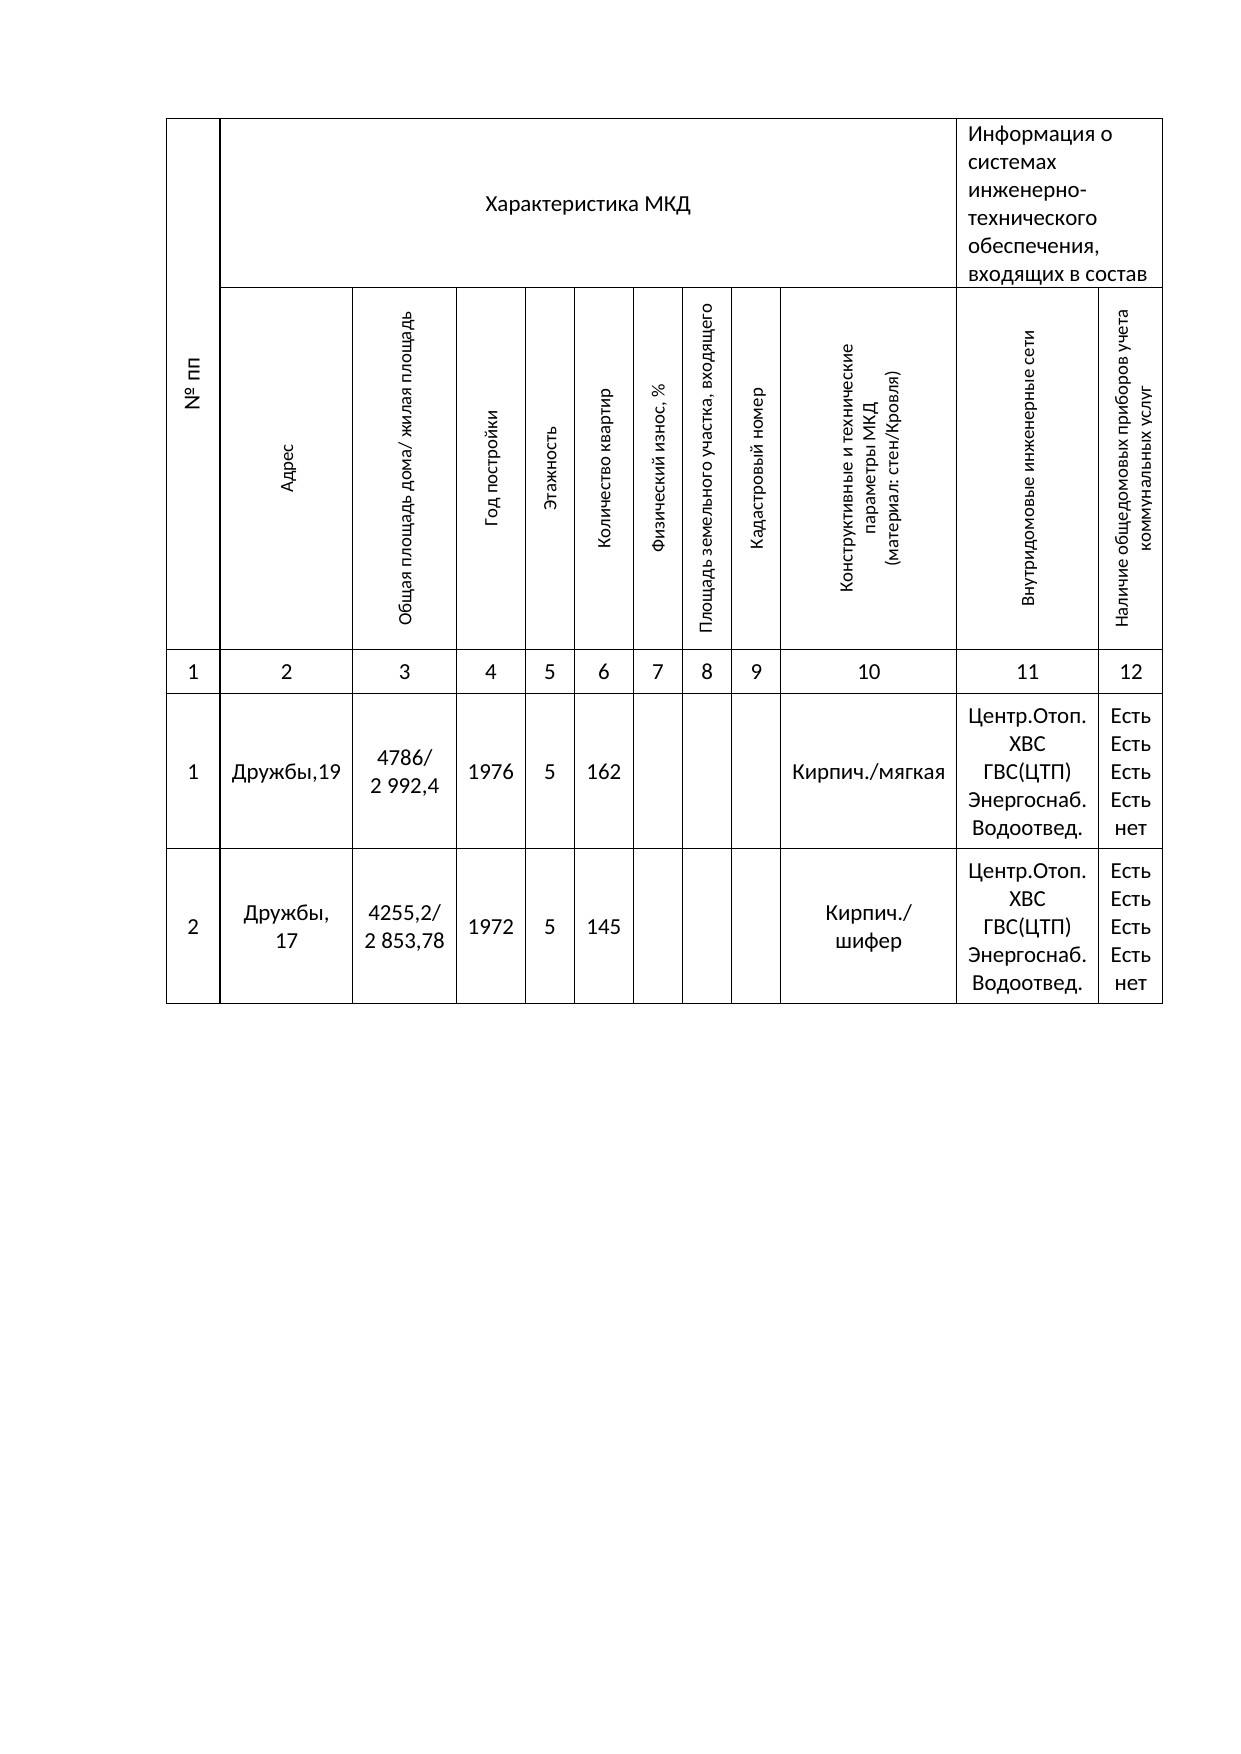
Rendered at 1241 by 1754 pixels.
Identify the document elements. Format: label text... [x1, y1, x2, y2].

table_cell Общая площадь дома/ жилая площадь [353, 288, 456, 649]
table_header Характеристика МКД [221, 119, 956, 287]
table_cell Этажность [526, 288, 574, 649]
table_cell Есть Есть Есть Есть нет [1099, 694, 1162, 848]
table_cell Конструктивные и технические параметры МКД (материал: стен/Кровля) [781, 288, 956, 649]
table_cell Год постройки [457, 288, 525, 649]
table_cell [732, 849, 780, 1003]
table_cell 5 [526, 650, 574, 693]
table_cell [634, 694, 682, 848]
table_cell 2 [167, 849, 219, 1003]
table_cell [683, 694, 731, 848]
table_cell Наличие общедомовых приборов учета коммунальных услуг [1099, 288, 1162, 649]
table_cell Количество квартир [575, 288, 633, 649]
table_cell 4786/ 2 992,4 [353, 694, 456, 848]
table_cell 4 [457, 650, 525, 693]
table_cell 5 [526, 694, 574, 848]
table_header № пп [167, 119, 219, 649]
table_cell Дружбы,19 [221, 694, 352, 848]
table_cell 1972 [457, 849, 525, 1003]
table_cell 8 [683, 650, 731, 693]
table_cell [683, 849, 731, 1003]
table_cell Центр.Отоп. ХВС ГВС(ЦТП) Энергоснаб. Водоотвед. [957, 694, 1098, 848]
table_header Информация о системах инженерно-технического обеспечения, входящих в состав [957, 119, 1162, 287]
table_cell 7 [634, 650, 682, 693]
table_cell 6 [575, 650, 633, 693]
table_cell 1 [167, 694, 219, 848]
table_cell 145 [575, 849, 633, 1003]
table_cell 3 [353, 650, 456, 693]
table_cell 9 [732, 650, 780, 693]
table_cell Дружбы, 17 [221, 849, 352, 1003]
table_cell Внутридомовые инженерные сети [957, 288, 1098, 649]
table_cell 162 [575, 694, 633, 848]
table_cell 1976 [457, 694, 525, 848]
table_cell 1 [167, 650, 219, 693]
table_cell Есть Есть Есть Есть нет [1099, 849, 1162, 1003]
table_cell 10 [781, 650, 956, 693]
table_cell Центр.Отоп. ХВС ГВС(ЦТП) Энергоснаб. Водоотвед. [957, 849, 1098, 1003]
table_cell 2 [221, 650, 352, 693]
table_cell 11 [957, 650, 1098, 693]
table_cell Адрес [221, 288, 352, 649]
table_cell Площадь земельного участка, входящего в состав общего имущества МКД [683, 288, 731, 649]
table_cell [732, 694, 780, 848]
table_cell 12 [1099, 650, 1162, 693]
table_cell 5 [526, 849, 574, 1003]
table_cell Физический износ, % [634, 288, 682, 649]
table_cell Кадастровый номер [732, 288, 780, 649]
table_cell Кирпич./мягкая [781, 694, 956, 848]
table_cell [634, 849, 682, 1003]
table_cell 4255,2/ 2 853,78 [353, 849, 456, 1003]
table_cell Кирпич./шифер [781, 849, 956, 1003]
